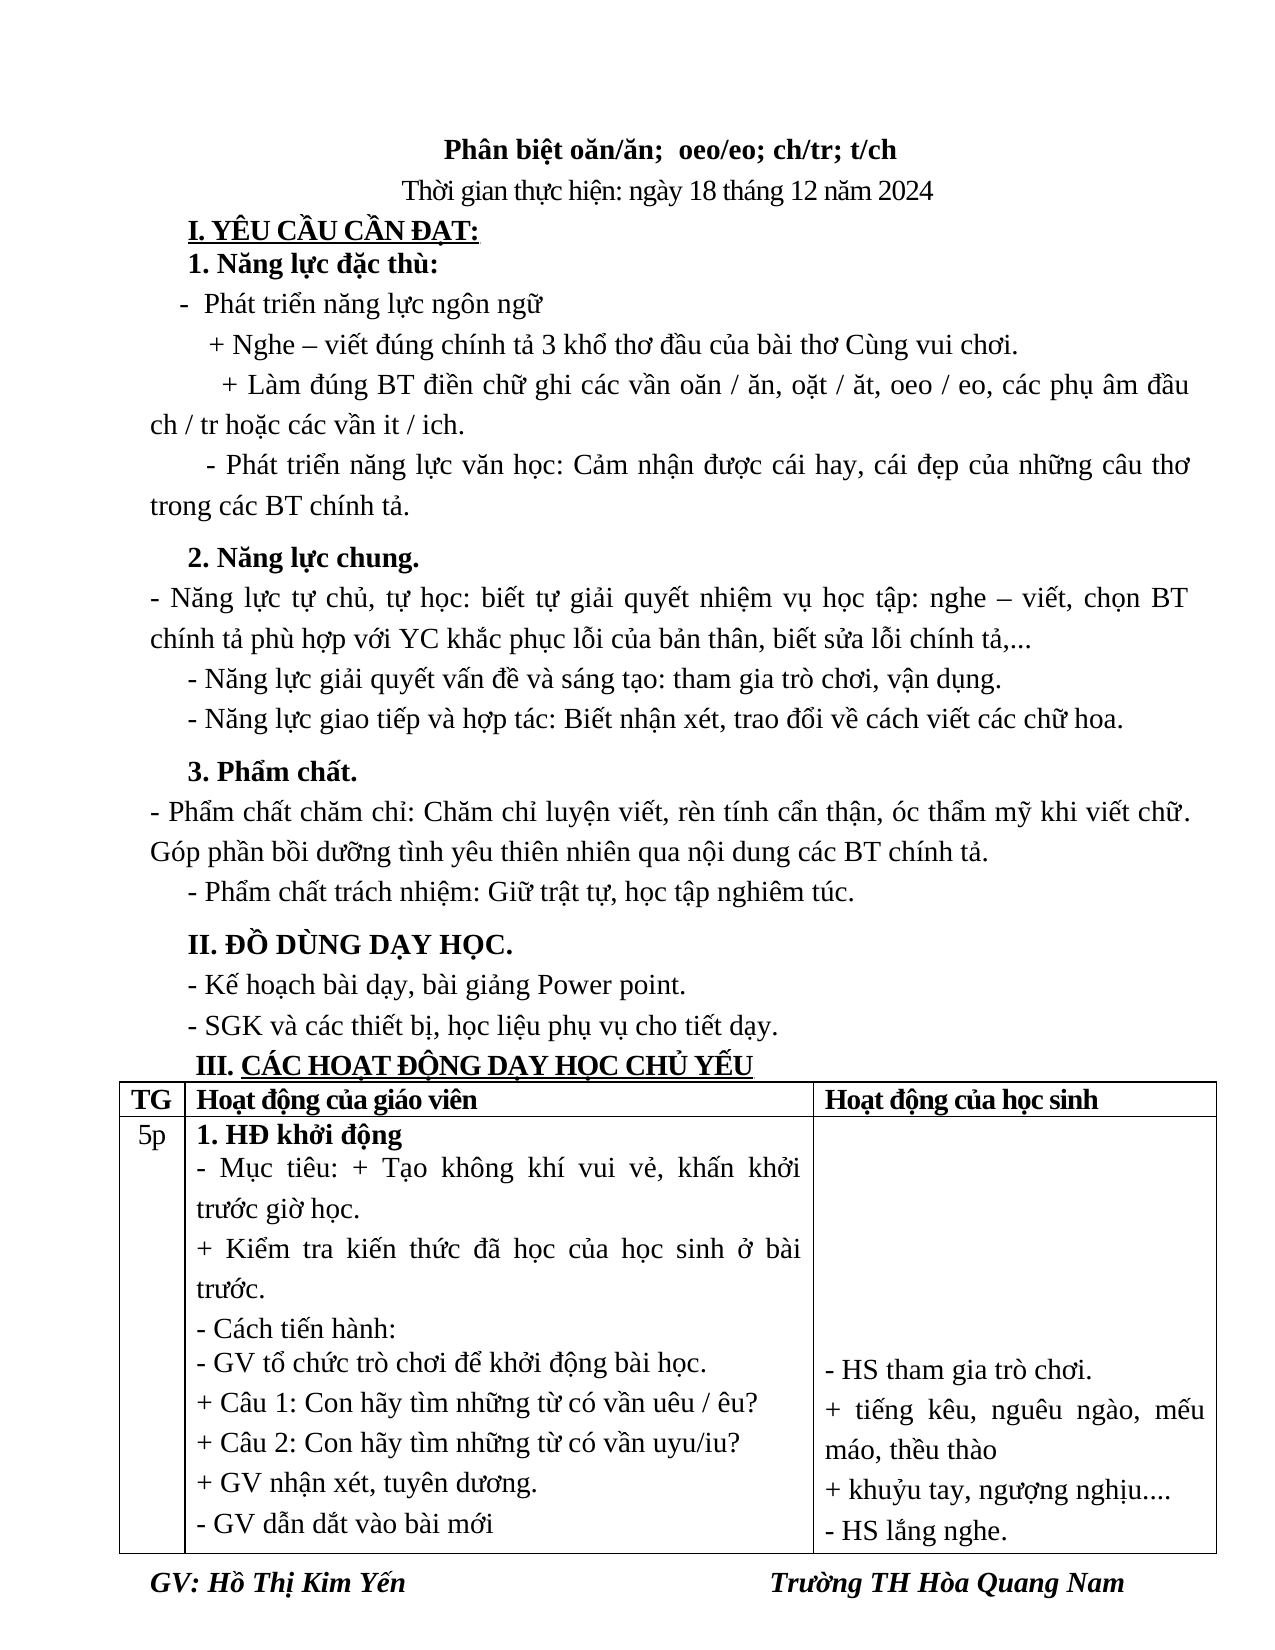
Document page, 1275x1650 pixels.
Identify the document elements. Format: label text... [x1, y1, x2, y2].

text 1. Năng lực đặc thù: [150, 246, 1191, 280]
table_header Hoạt động của giáo viên [186, 1083, 813, 1116]
text + Nghe – viết đúng chính tả 3 khổ thơ đầu của bài thơ Cùng vui chơi. [150, 327, 1191, 360]
text - SGK và các thiết bị, học liệu phụ vụ cho tiết dạy. [150, 1008, 1191, 1041]
table_cell 5p 10p 15p 5p [120, 1117, 184, 1553]
text 2. Năng lực chung. [150, 540, 1191, 574]
text + Làm đúng BT điền chữ ghi các vần oăn / ăn, oặt / ăt, oeo / eo, các phụ âm đầu ch / tr hoặc các vần it / ich. [150, 367, 1191, 441]
text 3. Phẩm chất. [150, 754, 1191, 787]
text - Năng lực giao tiếp và hợp tác: Biết nhận xét, trao đổi về cách viết các chữ hoa. [150, 701, 1191, 735]
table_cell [186, 1117, 813, 1553]
text - Phát triển năng lực ngôn ngữ [150, 287, 1191, 320]
text - Phát triển năng lực văn học: Cảm nhận được cái hay, cái đẹp của những câu thơ trong các BT chính tả. [150, 447, 1191, 521]
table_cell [814, 1117, 1216, 1553]
text - Phẩm chất chăm chỉ: Chăm chỉ luyện viết, rèn tính cẩn thận, óc thẩm mỹ khi viết chữ. Góp phần bồi dưỡng tình yêu thiên nhiên qua nội dung các BT chính tả. [150, 794, 1191, 868]
text - Kế hoạch bài dạy, bài giảng Power point. [150, 967, 1191, 1001]
text Thời gian thực hiện: ngày 18 tháng 12 năm 2024 [150, 173, 1191, 206]
text - Phẩm chất trách nhiệm: Giữ trật tự, học tập nghiêm túc. [150, 874, 1191, 908]
text II. ĐỒ DÙNG DẠY HỌC. [150, 927, 1191, 961]
table_header TG [120, 1083, 184, 1116]
text III. CÁC HOẠT ĐỘNG DẠY HỌC CHỦ YẾU [150, 1048, 1191, 1081]
text - Năng lực tự chủ, tự học: biết tự giải quyết nhiệm vụ học tập: nghe – viết, chọn BT chính tả phù hợp với YC khắc phục lỗi của bản thân, biết sửa lỗi chính tả,... [150, 581, 1191, 654]
table_header Hoạt động của học sinh [814, 1083, 1216, 1116]
text - Năng lực giải quyết vấn đề và sáng tạo: tham gia trò chơi, vận dụng. [150, 661, 1191, 694]
text Phân biệt oăn/ăn; oeo/eo; ch/tr; t/ch [150, 132, 1191, 166]
text I. YÊU CẦU CẦN ĐẠT: [150, 213, 1191, 246]
